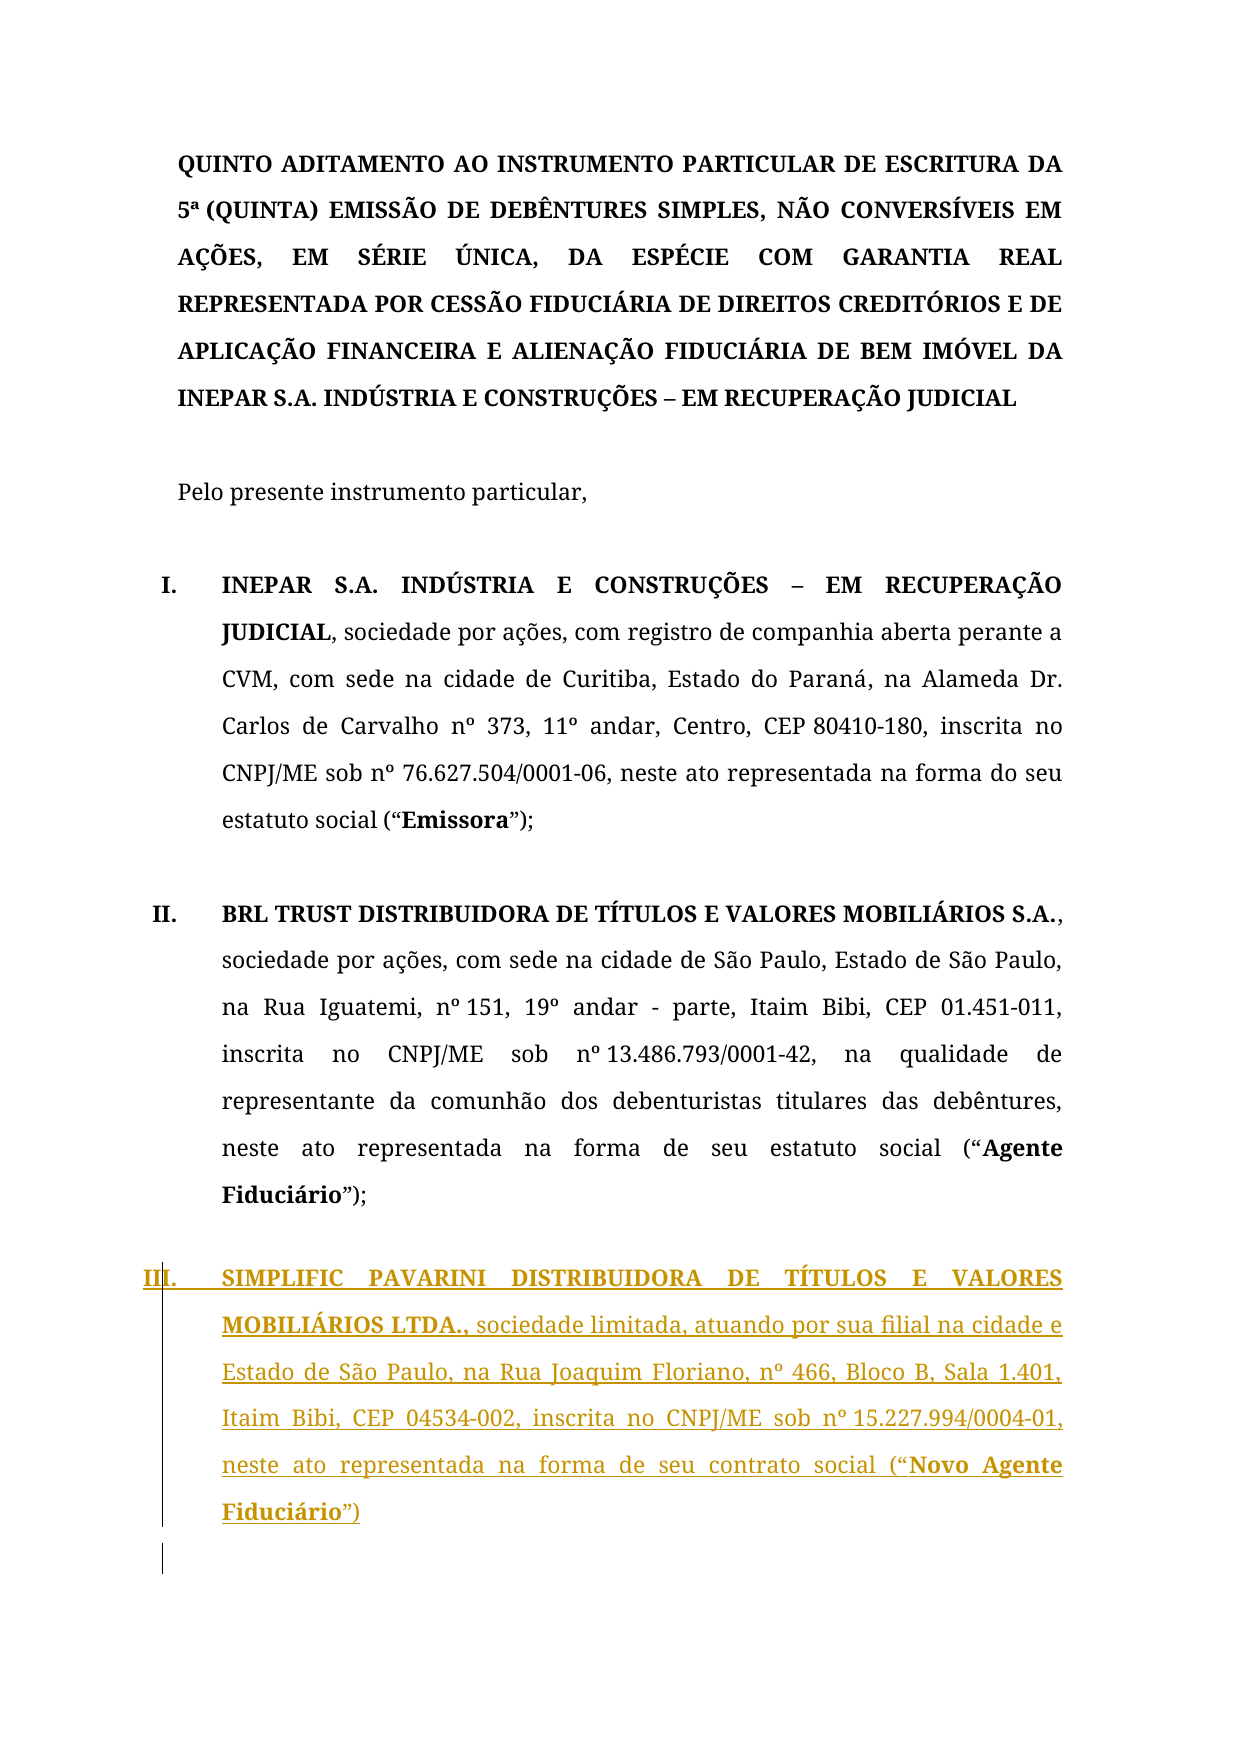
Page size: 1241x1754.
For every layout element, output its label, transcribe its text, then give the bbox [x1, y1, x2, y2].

list INEPAR S.A. INDÚSTRIA E CONSTRUÇÕES – EM RECUPERAÇÃO JUDICIAL, sociedade por ações, com registro de companhia aberta perante a CVM, com sede na cidade de Curitiba, Estado do Paraná, na Alameda Dr. Carlos de Carvalho nº 373, 11º andar, Centro, CEP 80410-180, inscrita no CNPJ/ME sob nº 76.627.504/0001-06, neste ato representada na forma do seu estatuto social (“Emissora”); [177, 569, 1063, 835]
list BRL TRUST DISTRIBUIDORA DE TÍTULOS E VALORES MOBILIÁRIOS S.A., sociedade por ações, com sede na cidade de São Paulo, Estado de São Paulo, na Rua Iguatemi, nº 151, 19º andar - parte, Itaim Bibi, CEP 01.451-011, inscrita no CNPJ/ME sob nº 13.486.793/0001-42, na qualidade de representante da comunhão dos debenturistas titulares das debêntures, neste ato representada na forma de seu estatuto social (“Agente Fiduciário”); [177, 898, 1063, 1210]
text QUINTO ADITAMENTO AO INSTRUMENTO PARTICULAR DE ESCRITURA DA 5ª (QUINTA) EMISSÃO DE DEBÊNTURES SIMPLES, NÃO CONVERSÍVEIS EM AÇÕES, EM SÉRIE ÚNICA, DA ESPÉCIE COM GARANTIA REAL REPRESENTADA POR CESSÃO FIDUCIÁRIA DE DIREITOS CREDITÓRIOS E DE APLICAÇÃO FINANCEIRA E ALIENAÇÃO FIDUCIÁRIA DE BEM IMÓVEL DA INEPAR S.A. INDÚSTRIA E CONSTRUÇÕES – EM RECUPERAÇÃO JUDICIAL [177, 148, 1063, 413]
text Pelo presente instrumento particular, [177, 476, 1063, 507]
